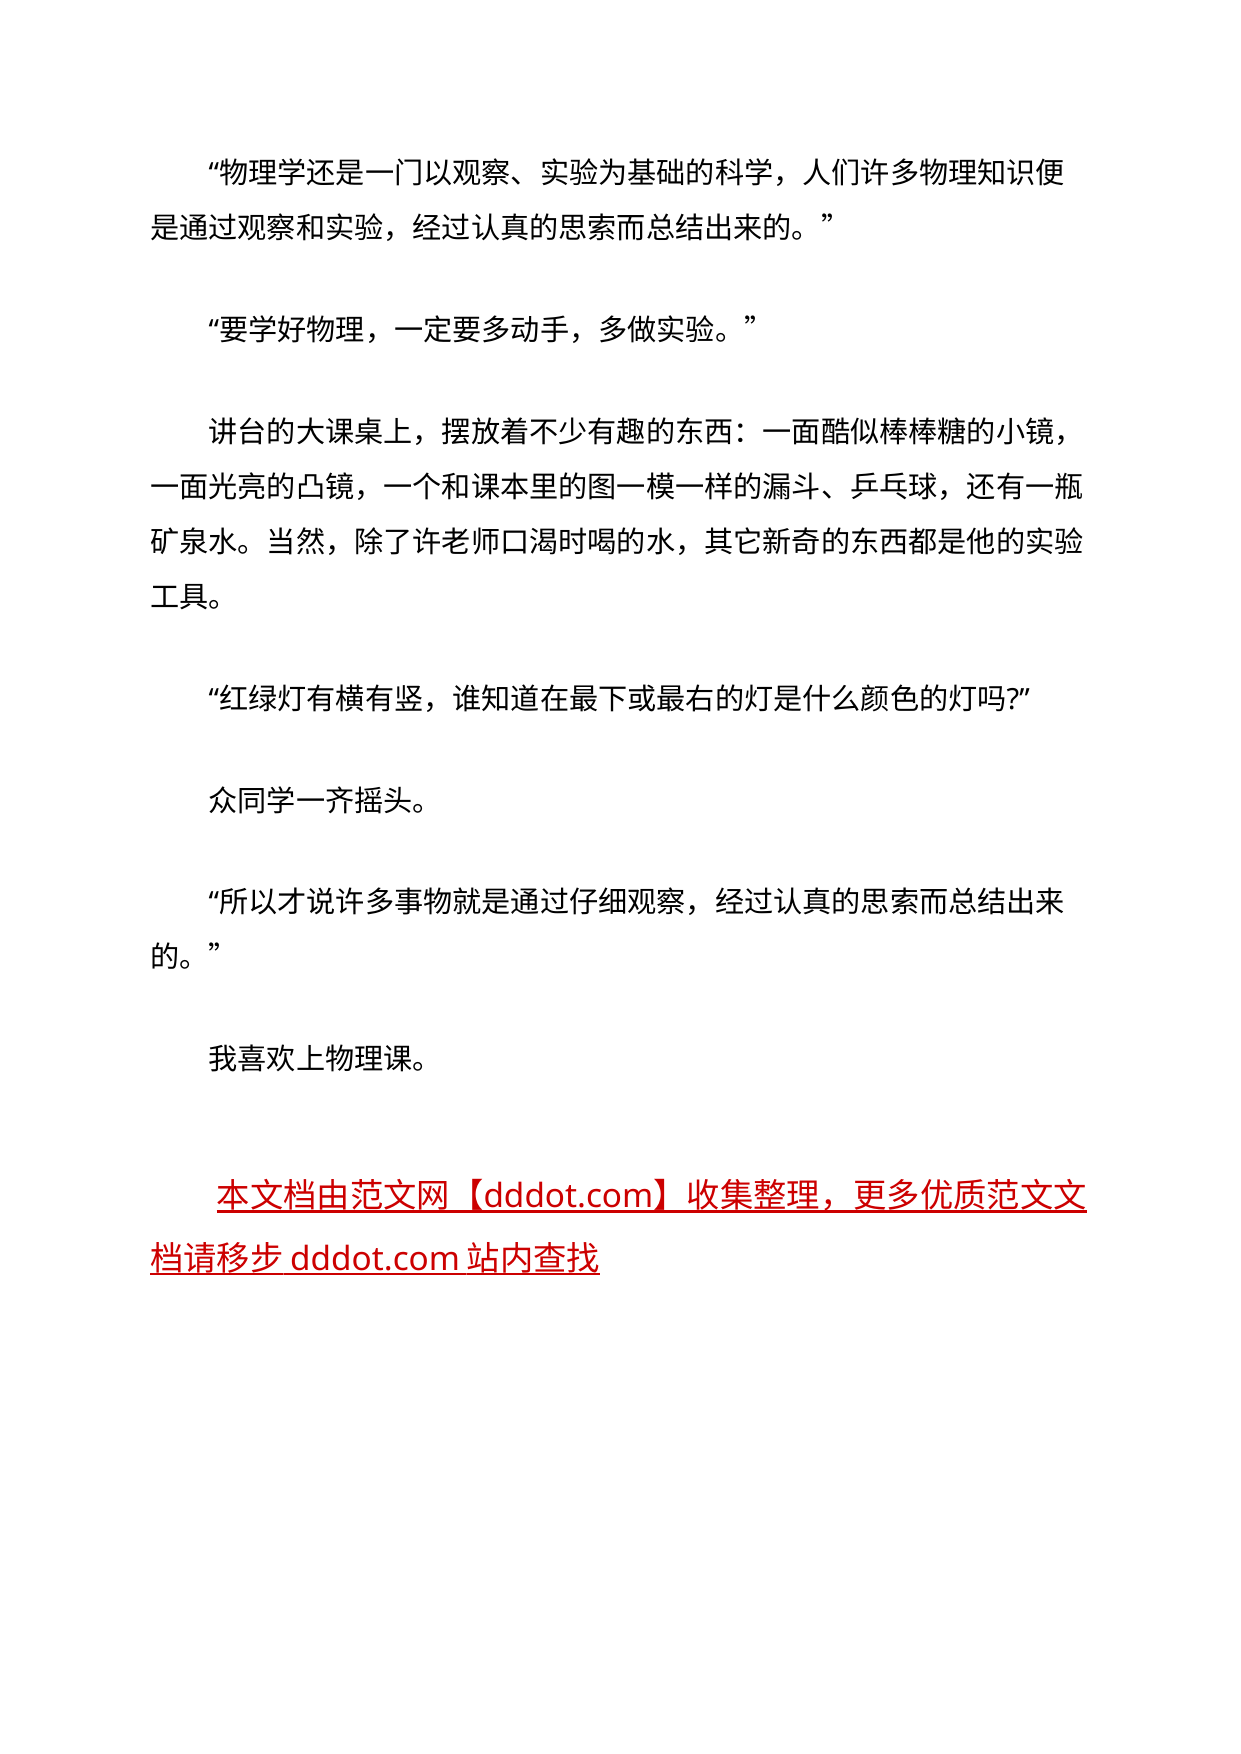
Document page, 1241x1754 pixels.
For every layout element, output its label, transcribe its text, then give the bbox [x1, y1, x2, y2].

text 讲台的大课桌上，摆放着不少有趣的东西：一面酷似棒棒糖的小镜，一面光亮的凸镜，一个和课本里的图一模一样的漏斗、乒乓球，还有一瓶矿泉水。当然，除了许老师口渴时喝的水，其它新奇的东西都是他的实验工具。 [150, 409, 1090, 616]
text 我喜欢上物理课。 [150, 1036, 1090, 1078]
text “红绿灯有横有竖，谁知道在最下或最右的灯是什么颜色的灯吗?” [150, 675, 1090, 718]
text 本文档由范文网【dddot.com】收集整理，更多优质范文文档请移步dddot.com站内查找 [150, 1169, 1090, 1280]
text “所以才说许多事物就是通过仔细观察，经过认真的思索而总结出来的。” [150, 879, 1090, 976]
text 众同学一齐摇头。 [150, 777, 1090, 819]
text “物理学还是一门以观察、实验为基础的科学，人们许多物理知识便是通过观察和实验，经过认真的思索而总结出来的。” [150, 150, 1090, 247]
text “要学好物理，一定要多动手，多做实验。” [150, 307, 1090, 349]
